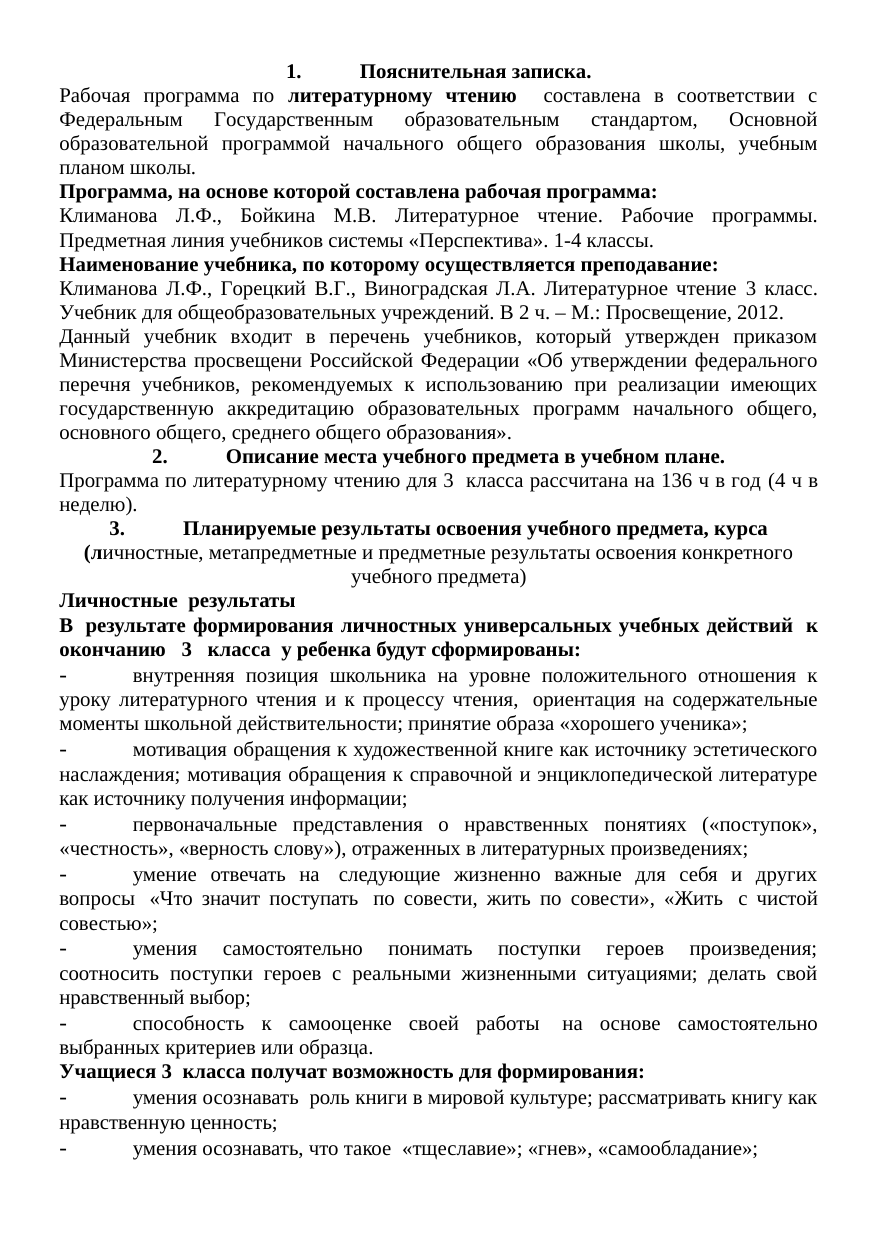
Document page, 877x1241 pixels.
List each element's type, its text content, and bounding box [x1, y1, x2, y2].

text Программа по литературному чтению для 3 класса рассчитана на 136 ч в год (4 ч в неделю). [59, 468, 818, 516]
text Климанова Л.Ф., Горецкий В.Г., Виноградская Л.А. Литературное чтение 3 класс. Учебник для общеобразовательных учреждений. В 2 ч. – М.: Просвещение, 2012. [59, 276, 818, 324]
list способность к самооценке своей работы на основе самостоятельно выбранных критериев или образца. [59, 1009, 818, 1059]
list первоначальные представления о нравственных понятиях («поступок», «честность», «верность слову»), отраженных в литературных произведениях; [59, 809, 818, 860]
list умение отвечать на следующие жизненно важные для себя и других вопросы «Что значит поступать по совести, жить по совести», «Жить с чистой совестью»; [59, 860, 818, 934]
text Наименование учебника, по которому осуществляется преподавание: [59, 252, 818, 276]
text Климанова Л.Ф., Бойкина М.В. Литературное чтение. Рабочие программы. Предметная линия учебников системы «Перспектива». 1-4 классы. [59, 203, 818, 252]
list внутренняя позиция школьника на уровне положительного отношения к уроку литературного чтения и к процессу чтения, ориентация на содержательные моменты школьной действительности; принятие образа «хорошего ученика»; [59, 661, 818, 735]
text Программа, на основе которой составлена рабочая программа: [59, 179, 818, 203]
text Рабочая программа по литературному чтению составлена в соответствии с Федеральным Государственным образовательным стандартом, Основной образовательной программой начального общего образования школы, учебным планом школы. [59, 83, 818, 179]
text Данный учебник входит в перечень учебников, который утвержден приказом Министерства просвещени Российской Федерации «Об утверждении федерального перечня учебников, рекомендуемых к использованию при реализации имеющих государственную аккредитацию образовательных программ начального общего, основного общего, среднего общего образования». [59, 324, 818, 444]
text Личностные результаты [59, 588, 818, 612]
list Пояснительная записка. [59, 59, 818, 83]
list умения самостоятельно понимать поступки героев произведения; соотносить поступки героев с реальными жизненными ситуациями; делать свой нравственный выбор; [59, 934, 818, 1009]
text Учащиеся 3 класса получат возможность для формирования: [59, 1059, 818, 1083]
list Описание места учебного предмета в учебном плане. [59, 444, 818, 468]
list умения осознавать роль книги в мировой культуре; рассматривать книгу как нравственную ценность; [59, 1083, 818, 1134]
text В результате формирования личностных универсальных учебных действий к окончанию 3 класса у ребенка будут сформированы: [59, 612, 818, 661]
list мотивация обращения к художественной книге как источнику эстетического наслаждения; мотивация обращения к справочной и энциклопедической литературе как источнику получения информации; [59, 735, 818, 809]
list умения осознавать, что такое «тщеславие»; «гнев», «самообладание»; [59, 1134, 818, 1160]
list Планируемые результаты освоения учебного предмета, курса (личностные, метапредметные и предметные результаты освоения конкретного учебного предмета) [59, 516, 818, 588]
